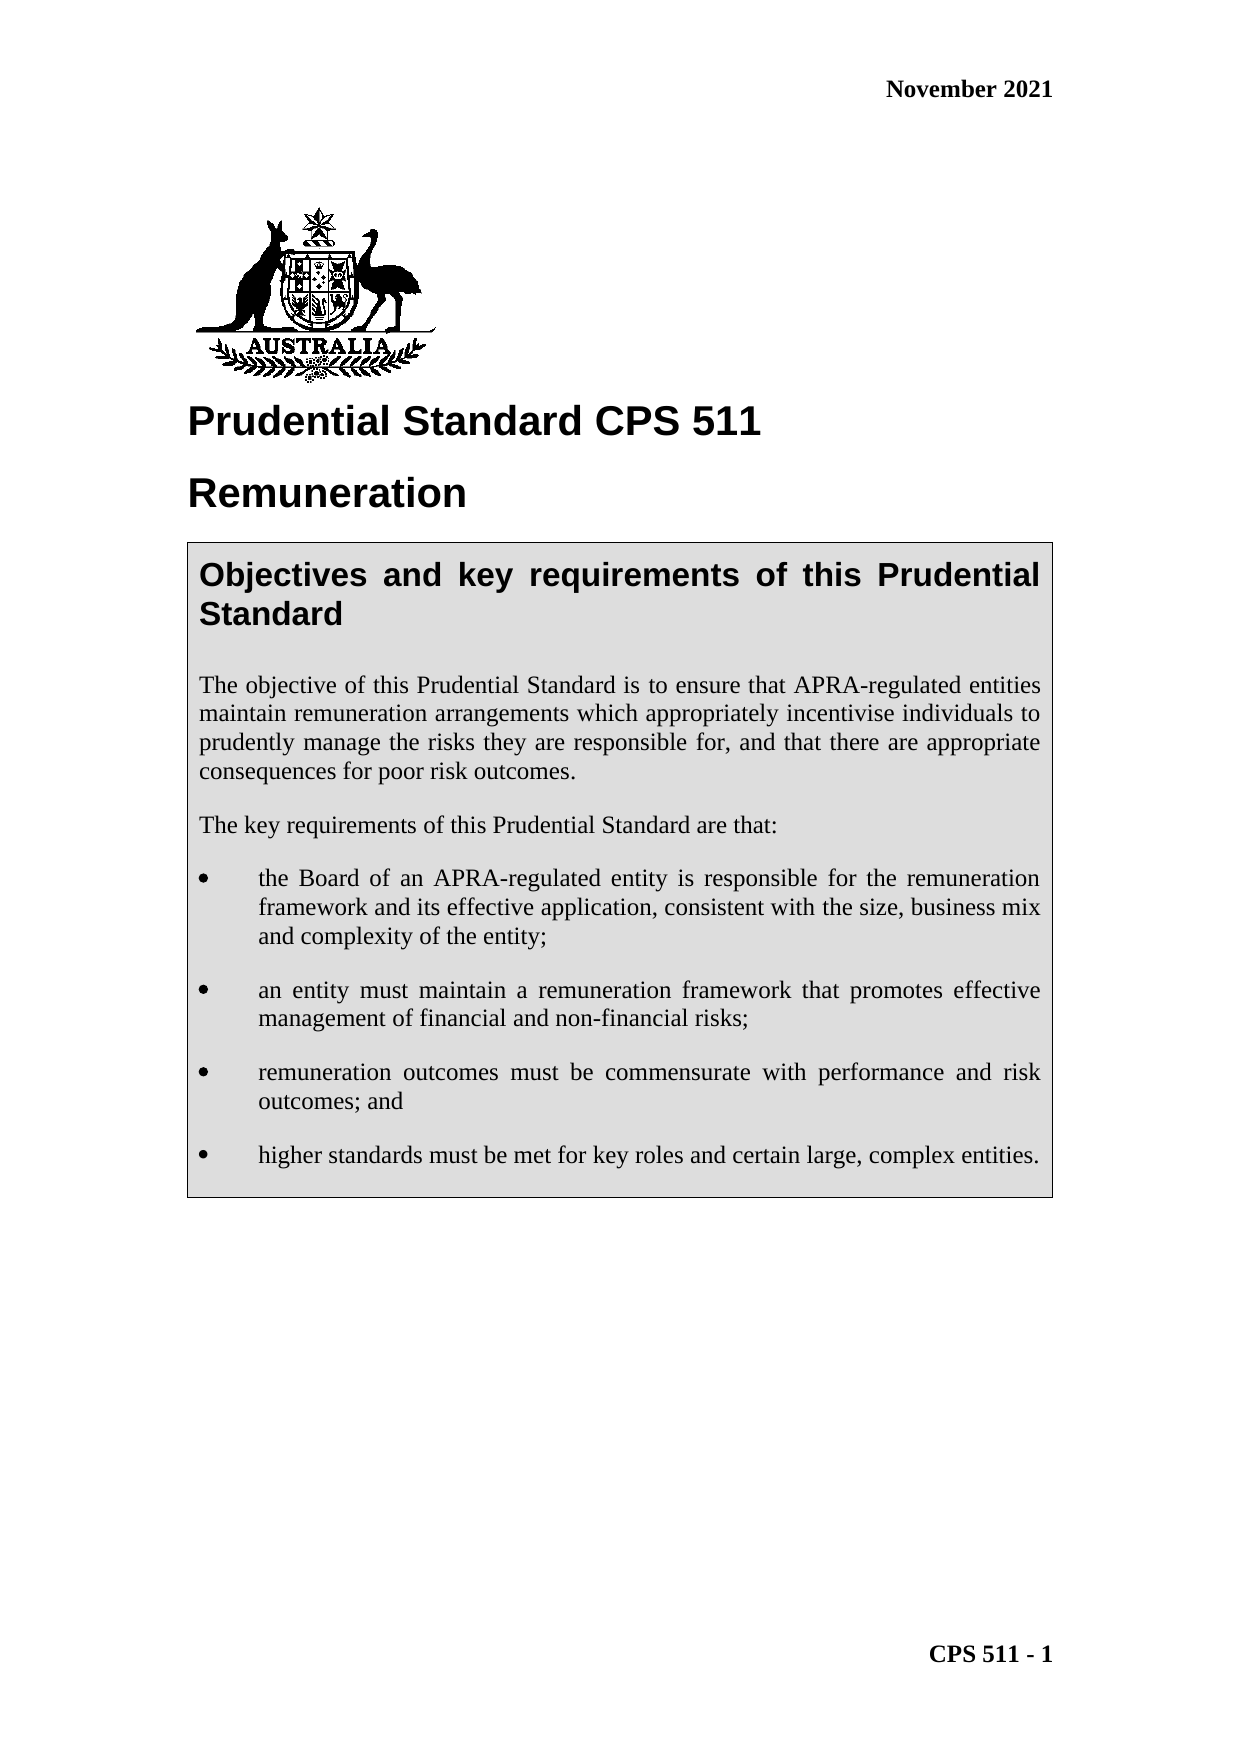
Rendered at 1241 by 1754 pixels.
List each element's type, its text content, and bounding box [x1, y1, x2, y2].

title Remuneration [187, 469, 1053, 517]
picture [193, 203, 438, 384]
title Prudential Standard CPS 511 [187, 396, 1053, 444]
table_header Objectives and key requirements of this Prudential Standard The objective of this Prudential Standard is to ensure that APRA-regulated entities maintain remuneration arrangements which appropriately incentivise individuals to prudently manage the risks they are responsible for, and that there are appropriate consequences for poor risk outcomes. The key requirements of this Prudential Standard are that: the Board of an APRA-regulated entity is responsible for the remuneration framework and its effective application, consistent with the size, business mix and complexity of the entity; an entity must maintain a remuneration framework that promotes effective management of financial and non-financial risks; remuneration outcomes must be commensurate with performance and risk outcomes; and higher standards must be met for key roles and certain large, complex entities. [188, 543, 1052, 1197]
